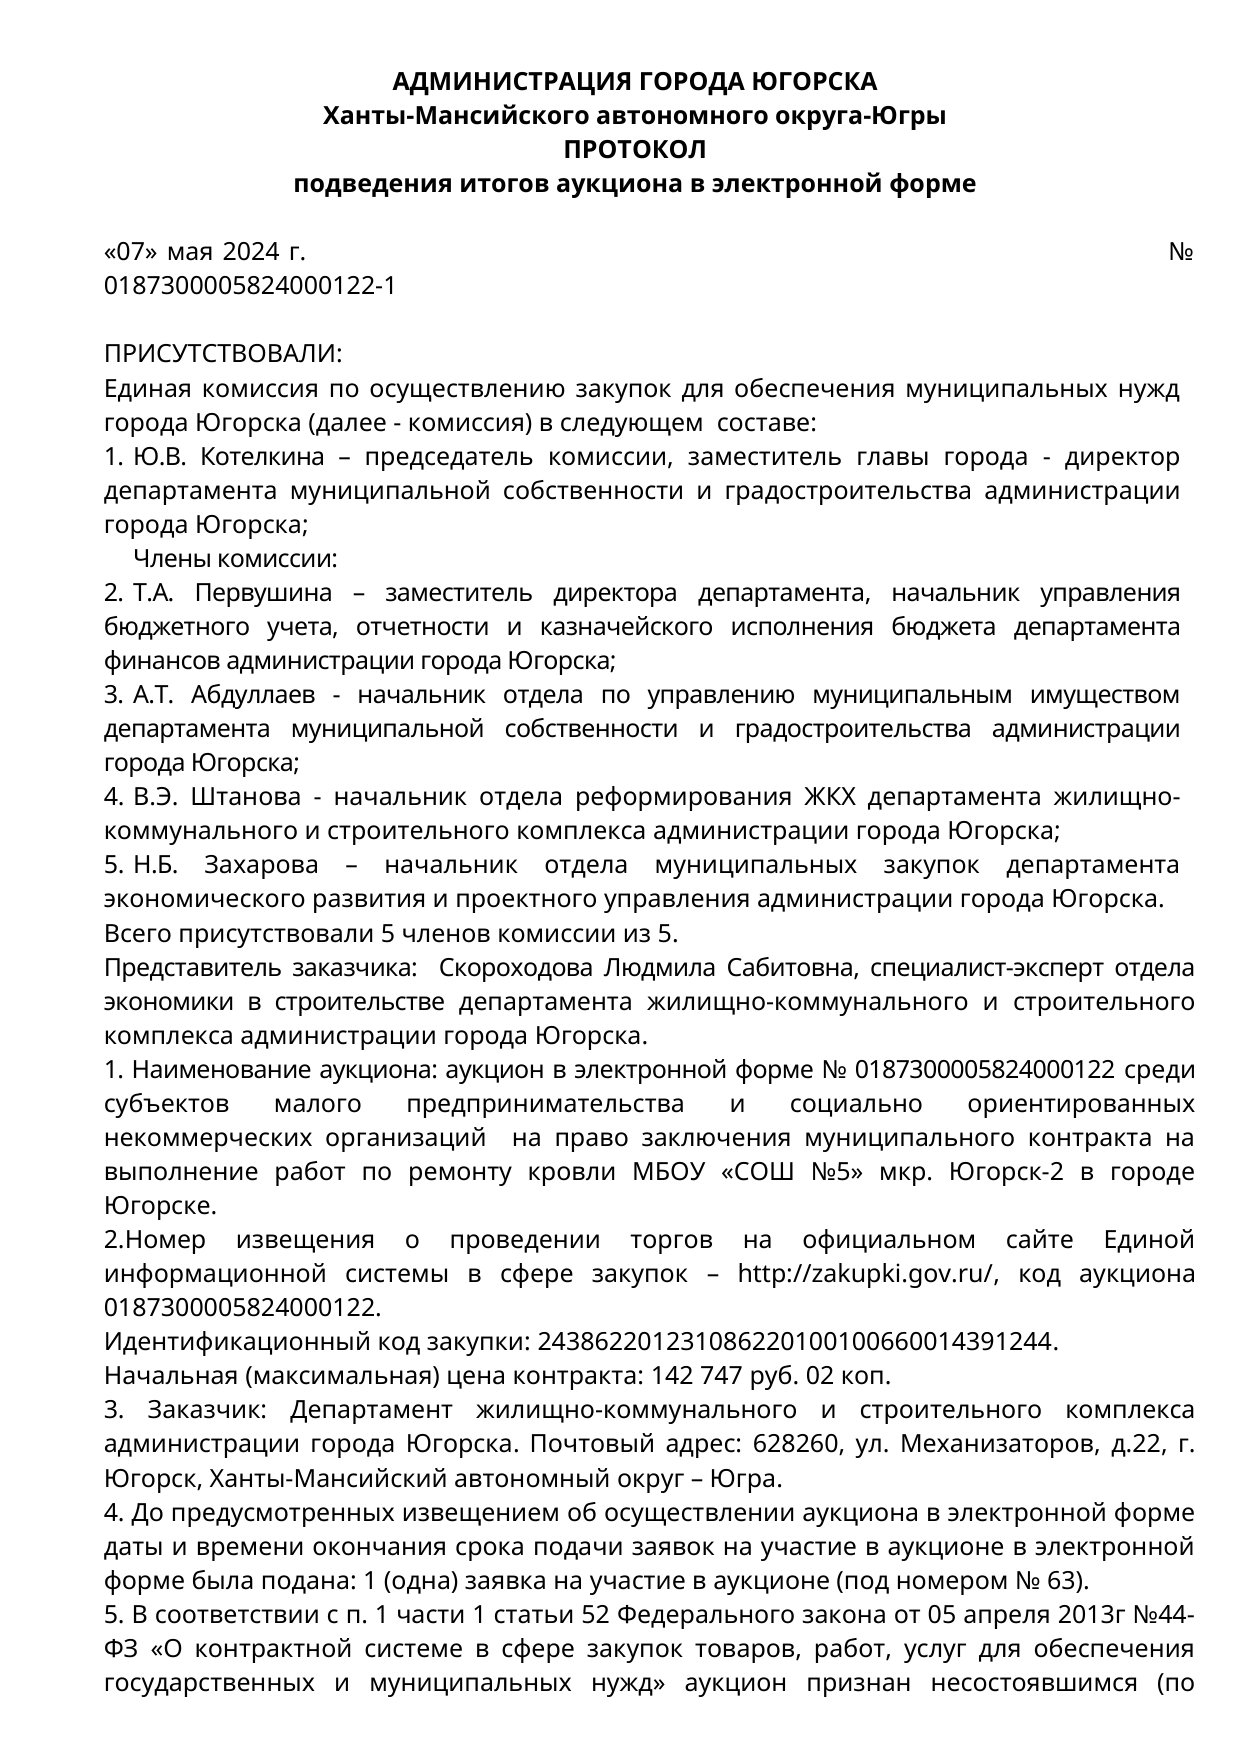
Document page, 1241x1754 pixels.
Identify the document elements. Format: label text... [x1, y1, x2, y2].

list Члены комиссии: [103, 541, 1181, 574]
list 3. Заказчик: Департамент жилищно-коммунального и строительного комплекса администрации города Югорска. Почтовый адрес: 628260, ул. Механизаторов, д.22, г. Югорск, Ханты-Мансийский автономный округ – Югра. [103, 1392, 1196, 1494]
text 1. Наименование аукциона: аукцион в электронной форме № 0187300005824000122 среди субъектов малого предпринимательства и социально ориентированных некоммерческих организаций на право заключения муниципального контракта на выполнение работ по ремонту кровли МБОУ «СОШ №5» мкр. Югорск-2 в городе Югорске. [103, 1051, 1196, 1222]
list Ю.В. Котелкина – председатель комиссии, заместитель главы города - директор департамента муниципальной собственности и градостроительства администрации города Югорска; [103, 438, 1181, 541]
list ПРИСУТСТВОВАЛИ: [103, 336, 1181, 370]
text «07» мая 2024 г. № 0187300005824000122-1 [103, 234, 1196, 302]
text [103, 1596, 1196, 1699]
list Начальная (максимальная) цена контракта: 142 747 руб. 02 коп. [103, 1358, 1196, 1392]
list Всего присутствовали 5 членов комиссии из 5. [103, 915, 1181, 949]
list Представитель заказчика: Скороходова Людмила Сабитовна, специалист-эксперт отдела экономики в строительстве департамента жилищно-коммунального и строительного комплекса администрации города Югорска. [103, 949, 1196, 1051]
list Н.Б. Захарова – начальник отдела муниципальных закупок департамента экономического развития и проектного управления администрации города Югорска. [103, 847, 1181, 915]
text Ханты-Мансийского автономного округа-Югры [74, 98, 1196, 132]
text ПРОТОКОЛ [74, 132, 1196, 166]
list Т.А. Первушина – заместитель директора департамента, начальник управления бюджетного учета, отчетности и казначейского исполнения бюджета департамента финансов администрации города Югорска; [103, 574, 1181, 677]
list А.Т. Абдуллаев - начальник отдела по управлению муниципальным имуществом департамента муниципальной собственности и градостроительства администрации города Югорска; [103, 677, 1181, 779]
list Идентификационный код закупки: 243862201231086220100100660014391244. [103, 1324, 1196, 1358]
text Единая комиссия по осуществлению закупок для обеспечения муниципальных нужд города Югорска (далее - комиссия) в следующем составе: [103, 370, 1181, 438]
text 4. До предусмотренных извещением об осуществлении аукциона в электронной форме даты и времени окончания срока подачи заявок на участие в аукционе в электронной форме была подана: 1 (одна) заявка на участие в аукционе (под номером № 63). [103, 1494, 1196, 1596]
list 2.Номер извещения о проведении торгов на официальном сайте Единой информационной системы в сфере закупок – http://zakupki.gov.ru/, код аукциона 0187300005824000122. [103, 1222, 1196, 1324]
text подведения итогов аукциона в электронной форме [74, 166, 1196, 200]
text АДМИНИСТРАЦИЯ ГОРОДА ЮГОРСКА [74, 64, 1196, 98]
list В.Э. Штанова - начальник отдела реформирования ЖКХ департамента жилищно-коммунального и строительного комплекса администрации города Югорска; [103, 779, 1181, 847]
